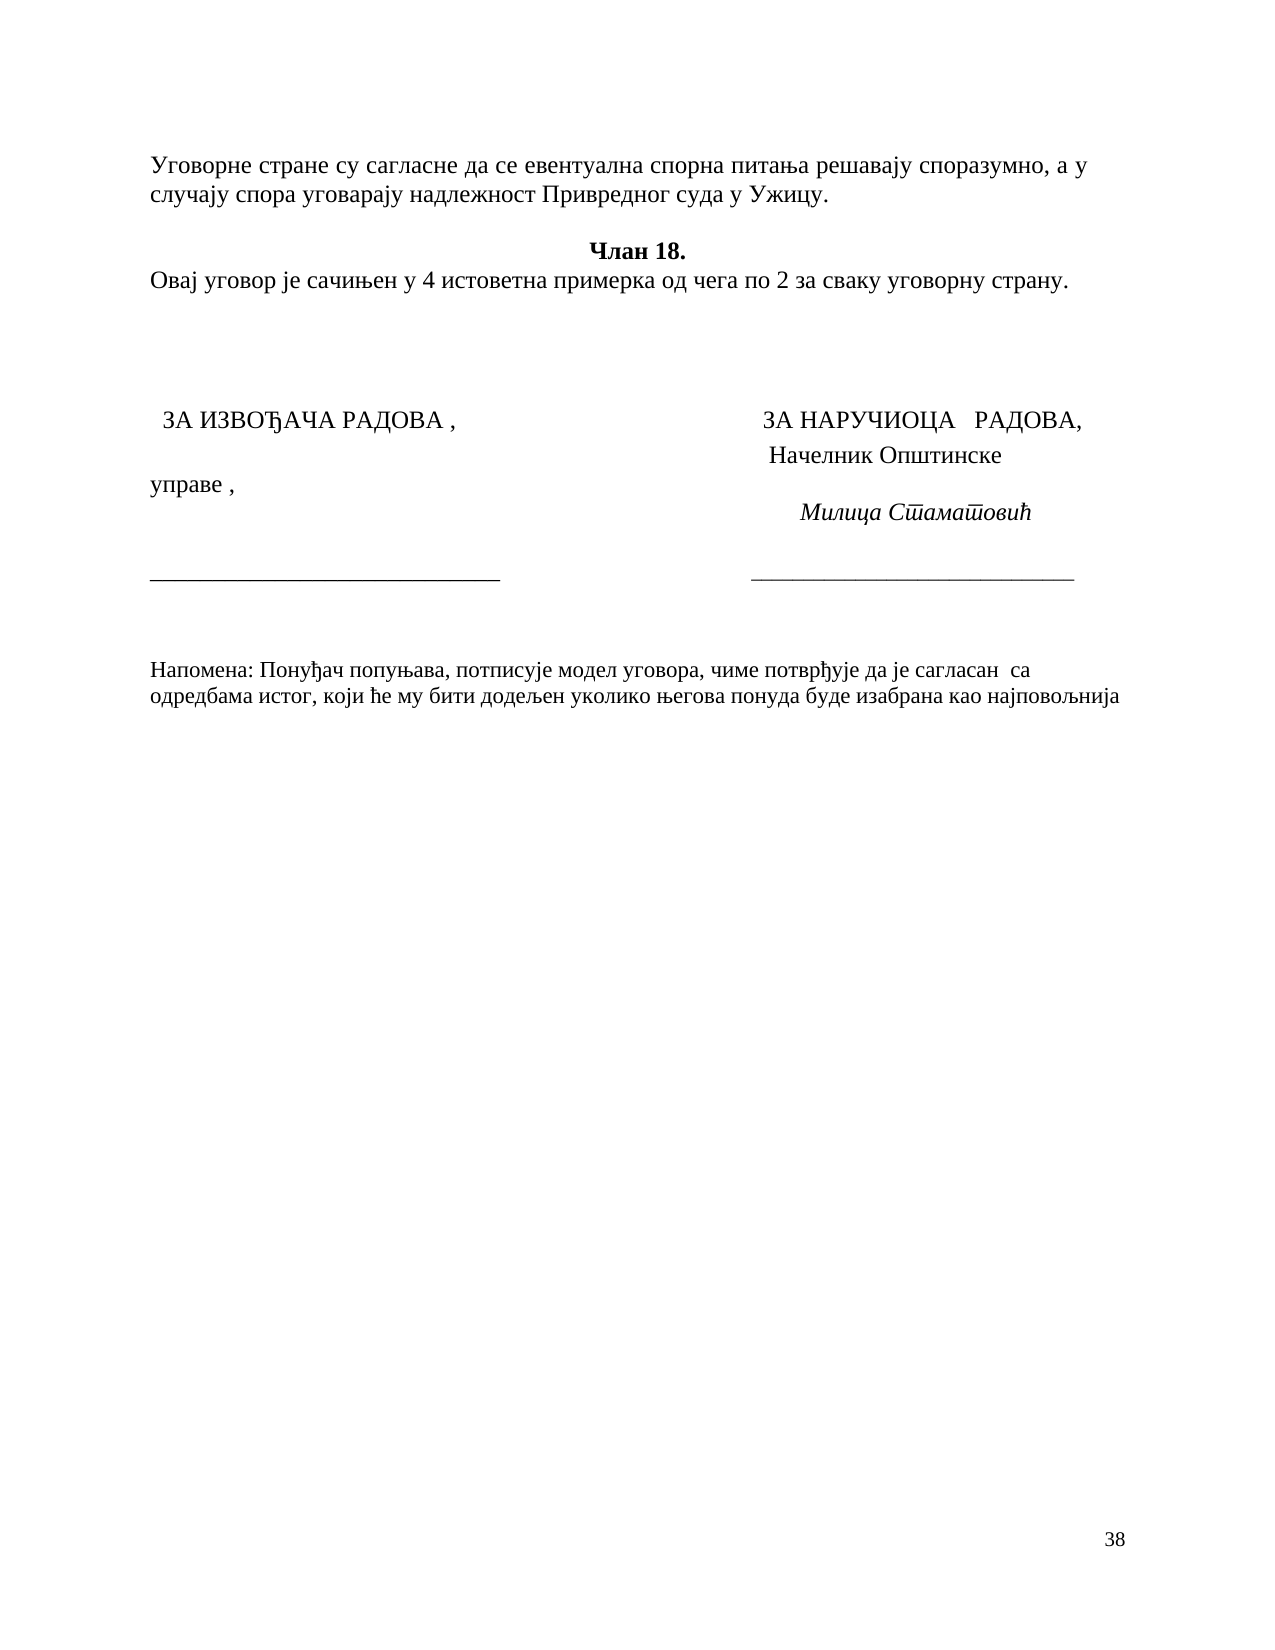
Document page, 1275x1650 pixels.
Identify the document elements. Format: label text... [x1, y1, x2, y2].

text ЗА ИЗВОЂАЧА РАДОВА , ЗА НАРУЧИОЦА РАДОВА, [150, 405, 1089, 434]
text ____________________________ _______________________________ [150, 555, 1125, 584]
text Уговорне стране су сагласне да се евентуална спорна питања решавају споразумно, а у случају спора уговарају надлежност Привредног суда у Ужицу. [150, 150, 1089, 207]
text Члан 18. [150, 236, 1125, 265]
text Овај уговор је сачињен у 4 истоветна примерка од чега по 2 за сваку уговорну страну. [150, 265, 1125, 294]
text Милица Стаматовић [150, 497, 1089, 526]
text Начелник Општинске управе , [150, 440, 1089, 497]
text Напомена: Понуђач попуњава, потписује модел уговора, чиме потврђује да је сагласан са одредбама истог, који ће му бити додељен уколико његова понуда буде изабрана као најповољнија [150, 656, 1125, 709]
